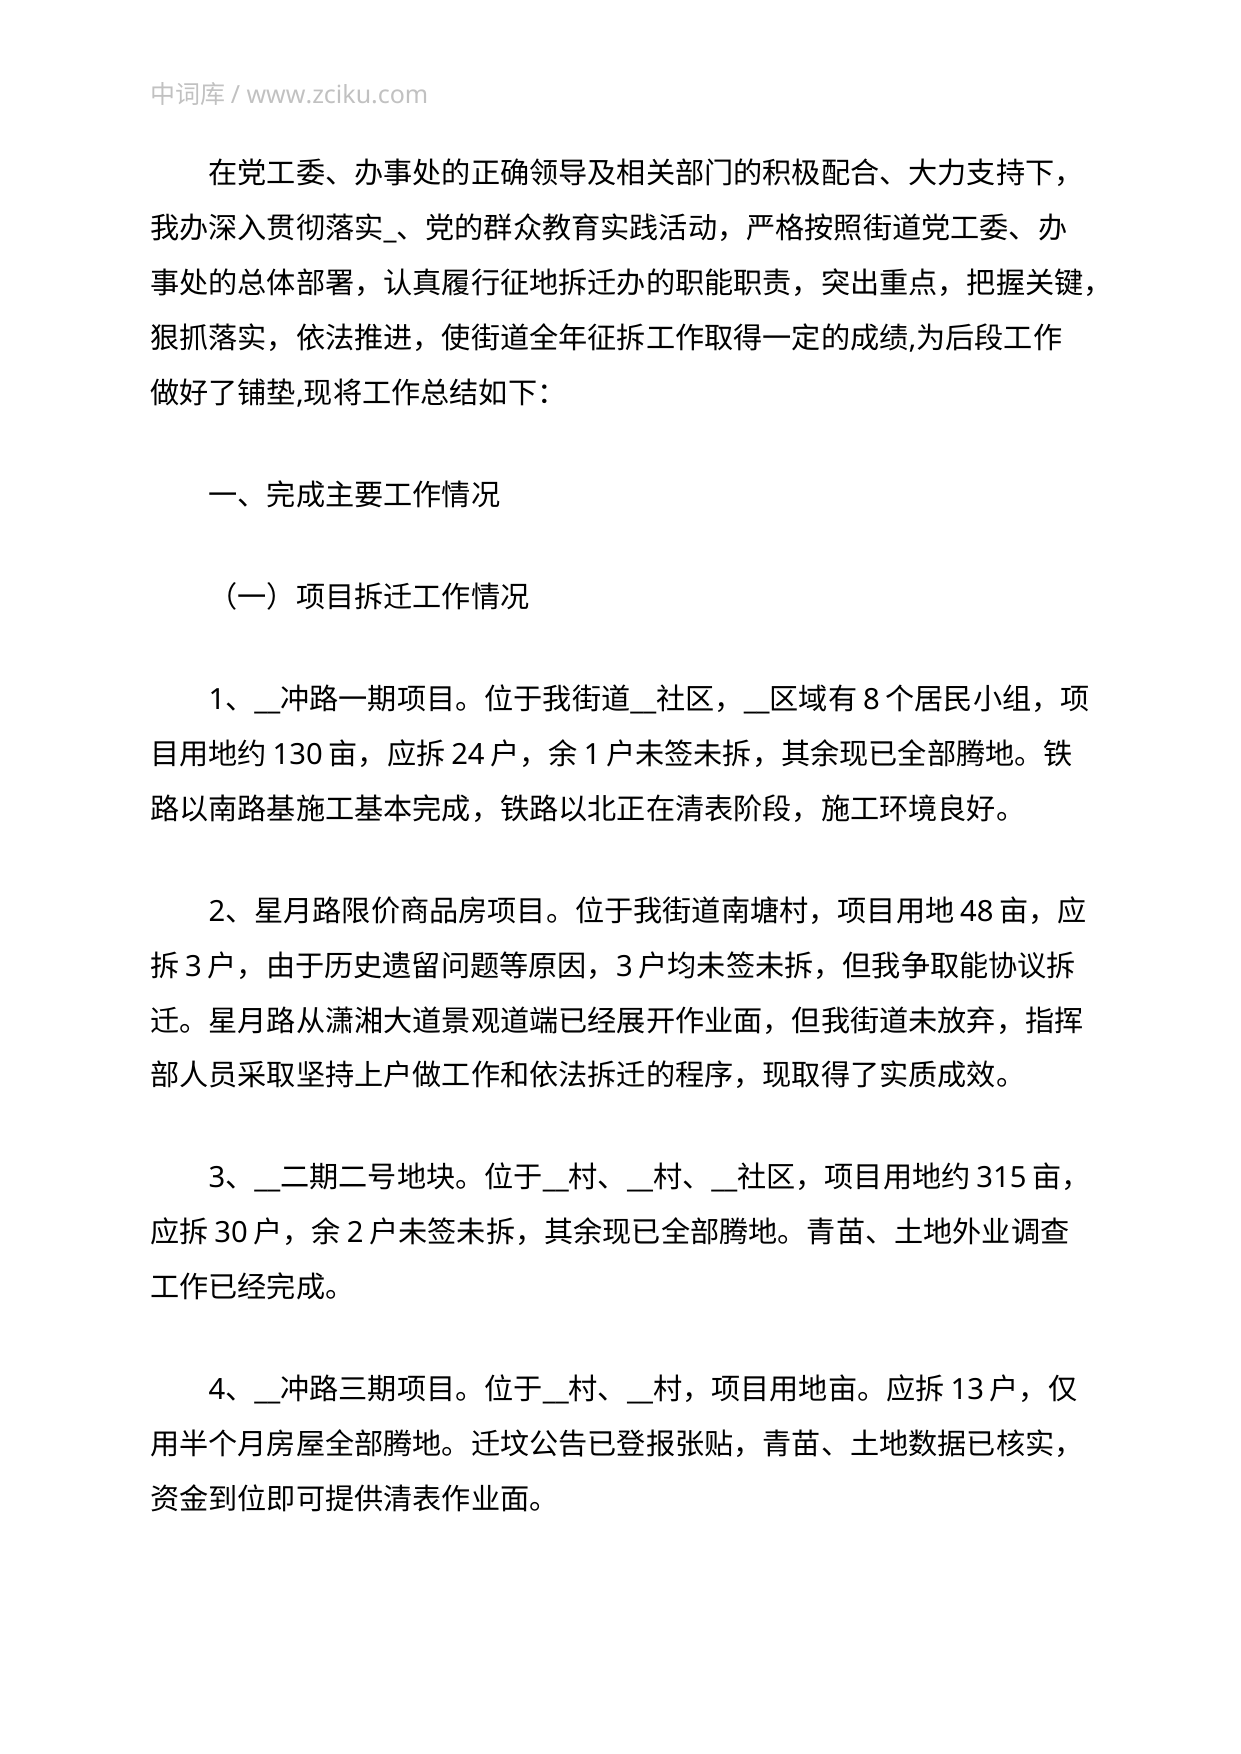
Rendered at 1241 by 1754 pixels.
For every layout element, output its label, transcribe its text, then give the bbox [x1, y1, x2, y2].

text 一、完成主要工作情况 [150, 472, 1090, 514]
text 在党工委、办事处的正确领导及相关部门的积极配合、大力支持下，我办深入贯彻落实_、党的群众教育实践活动，严格按照街道党工委、办事处的总体部署，认真履行征地拆迁办的职能职责，突出重点，把握关键，狠抓落实，依法推进，使街道全年征拆工作取得一定的成绩,为后段工作做好了铺垫,现将工作总结如下： [150, 150, 1090, 412]
text 2、星月路限价商品房项目。位于我街道南塘村，项目用地48亩，应拆3户，由于历史遗留问题等原因，3户均未签未拆，但我争取能协议拆迁。星月路从潇湘大道景观道端已经展开作业面，但我街道未放弃，指挥部人员采取坚持上户做工作和依法拆迁的程序，现取得了实质成效。 [150, 887, 1090, 1094]
text （一）项目拆迁工作情况 [150, 573, 1090, 616]
text 4、__冲路三期项目。位于__村、__村，项目用地亩。应拆13户，仅用半个月房屋全部腾地。迁坟公告已登报张贴，青苗、土地数据已核实，资金到位即可提供清表作业面。 [150, 1366, 1090, 1518]
text 3、__二期二号地块。位于__村、__村、__社区，项目用地约315亩，应拆30户，余2户未签未拆，其余现已全部腾地。青苗、土地外业调查工作已经完成。 [150, 1154, 1090, 1306]
text 1、__冲路一期项目。位于我街道__社区，__区域有8个居民小组，项目用地约130亩，应拆24户，余1户未签未拆，其余现已全部腾地。铁路以南路基施工基本完成，铁路以北正在清表阶段，施工环境良好。 [150, 675, 1090, 828]
